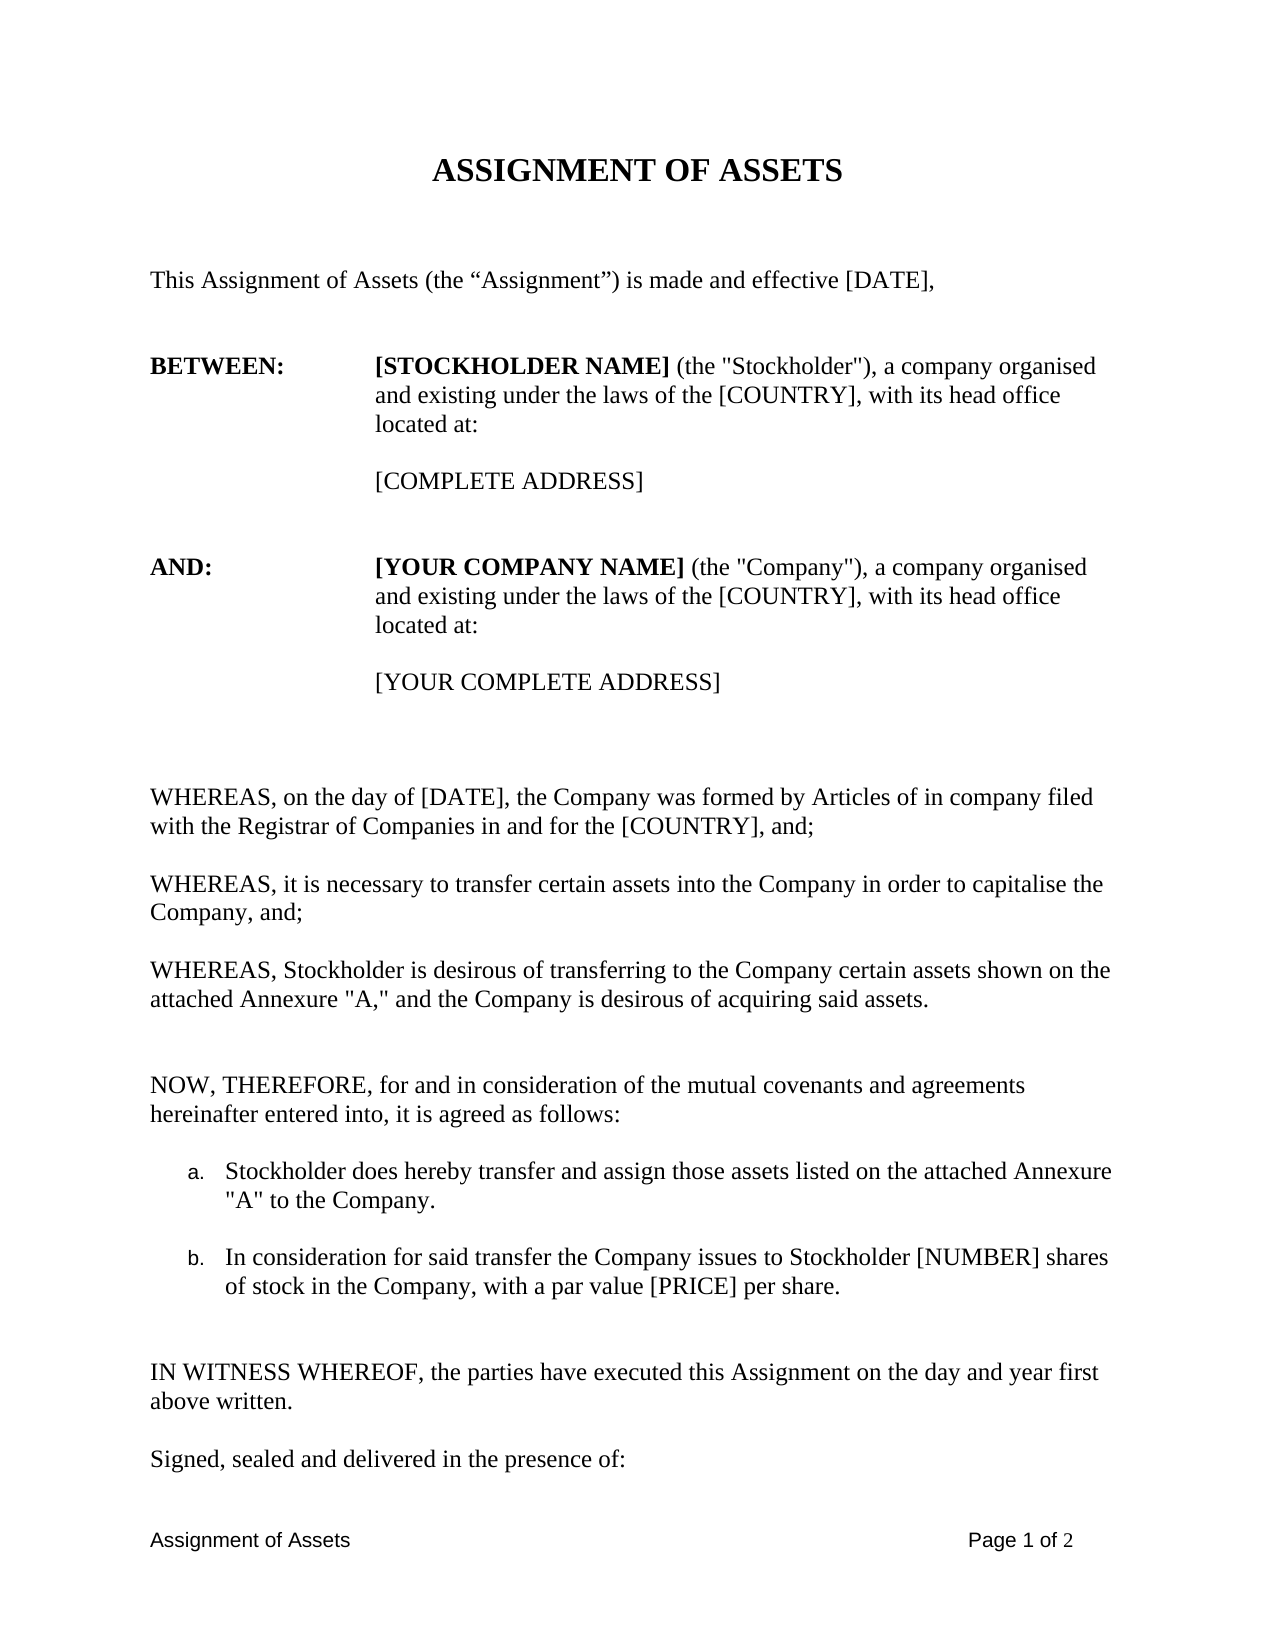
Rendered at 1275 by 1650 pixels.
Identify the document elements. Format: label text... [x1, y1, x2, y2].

list In consideration for said transfer the Company issues to Stockholder [NUMBER] shares of stock in the Company, with a par value [PRICE] per share. [187, 1242, 1125, 1300]
text WHEREAS, it is necessary to transfer certain assets into the Company in order to capitalise the Company, and; [150, 869, 1125, 926]
text IN WITNESS WHEREOF, the parties have executed this Assignment on the day and year first above written. [150, 1357, 1125, 1415]
text BETWEEN: [STOCKHOLDER NAME] (the "Stockholder"), a company organised and existing under the laws of the [COUNTRY], with its head office located at: [COMPLETE ADDRESS] [150, 351, 1125, 495]
title ASSIGNMENT OF ASSETS [150, 150, 1125, 188]
text AND: [YOUR COMPANY NAME] (the "Company"), a company organised and existing under the laws of the [COUNTRY], with its head office located at: [YOUR COMPLETE ADDRESS] [150, 552, 1125, 696]
text NOW, THEREFORE, for and in consideration of the mutual covenants and agreements hereinafter entered into, it is agreed as follows: [150, 1070, 1125, 1127]
text This Assignment of Assets (the “Assignment”) is made and effective [DATE], [150, 265, 1125, 294]
list Stockholder does hereby transfer and assign those assets listed on the attached Annexure "A" to the Company. [187, 1156, 1125, 1214]
text Signed, sealed and delivered in the presence of: [150, 1444, 1125, 1472]
text WHEREAS, on the day of [DATE], the Company was formed by Articles of in company filed with the Registrar of Companies in and for the [COUNTRY], and; [150, 782, 1125, 840]
text WHEREAS, Stockholder is desirous of transferring to the Company certain assets shown on the attached Annexure "A," and the Company is desirous of acquiring said assets. [150, 955, 1125, 1012]
